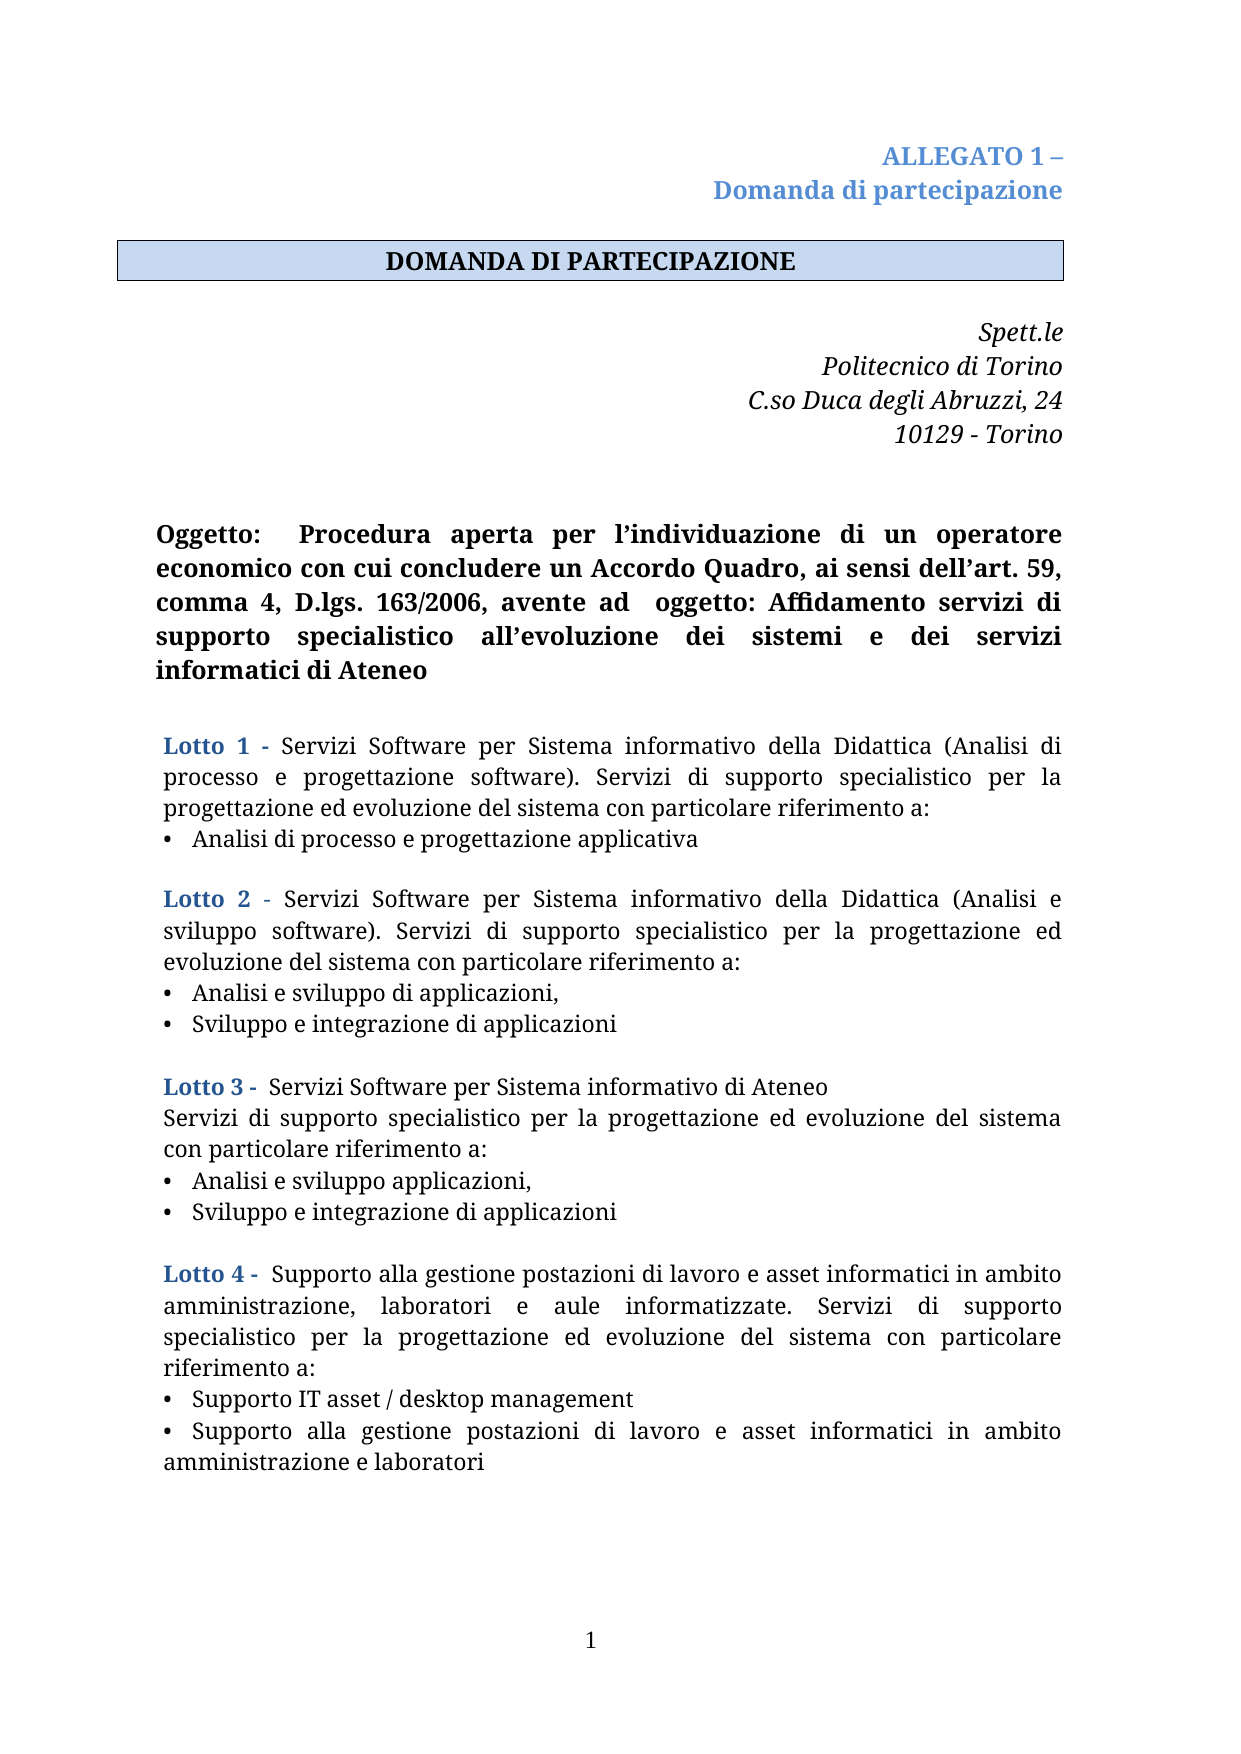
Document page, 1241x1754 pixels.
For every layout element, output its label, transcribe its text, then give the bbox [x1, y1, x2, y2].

text • Sviluppo e integrazione di applicazioni [163, 1196, 1063, 1227]
subtitle 10129 - Torino [118, 417, 1063, 451]
text Lotto 4 - Supporto alla gestione postazioni di lavoro e asset informatici in ambito amministrazione, laboratori e aule informatizzate. Servizi di supporto specialistico per la progettazione ed evoluzione del sistema con particolare riferimento a: [163, 1258, 1063, 1383]
text Lotto 3 - Servizi Software per Sistema informativo di Ateneo [163, 1071, 1063, 1102]
text • Analisi e sviluppo di applicazioni, [163, 977, 1063, 1008]
text ALLEGATO 1 – [118, 138, 1063, 172]
subtitle DOMANDA DI PARTECIPAZIONE [118, 241, 1063, 280]
text • Supporto IT asset / desktop management [163, 1383, 1063, 1415]
text • Supporto alla gestione postazioni di lavoro e asset informatici in ambito amministrazione e laboratori [163, 1415, 1063, 1477]
text Lotto 1 - Servizi Software per Sistema informativo della Didattica (Analisi di processo e progettazione software). Servizi di supporto specialistico per la progettazione ed evoluzione del sistema con particolare riferimento a: [163, 730, 1063, 823]
text • Analisi e sviluppo applicazioni, [163, 1165, 1063, 1196]
text • Analisi di processo e progettazione applicativa [163, 823, 1063, 855]
subtitle C.so Duca degli Abruzzi, 24 [118, 383, 1063, 417]
text Domanda di partecipazione [118, 172, 1063, 206]
text • Sviluppo e integrazione di applicazioni [163, 1008, 1063, 1040]
text Servizi di supporto specialistico per la progettazione ed evoluzione del sistema con particolare riferimento a: [163, 1102, 1063, 1165]
subtitle Spett.le [118, 315, 1063, 349]
text Lotto 2 - Servizi Software per Sistema informativo della Didattica (Analisi e sviluppo software). Servizi di supporto specialistico per la progettazione ed evoluzione del sistema con particolare riferimento a: [163, 883, 1063, 977]
text Oggetto: Procedura aperta per l’individuazione di un operatore economico con cui concludere un Accordo Quadro, ai sensi dell’art. 59, comma 4, D.lgs. 163/2006, avente ad oggetto: Affidamento servizi di supporto specialistico all’evoluzione dei sistemi e dei servizi informatici di Ateneo [156, 516, 1063, 687]
subtitle Politecnico di Torino [118, 349, 1063, 383]
